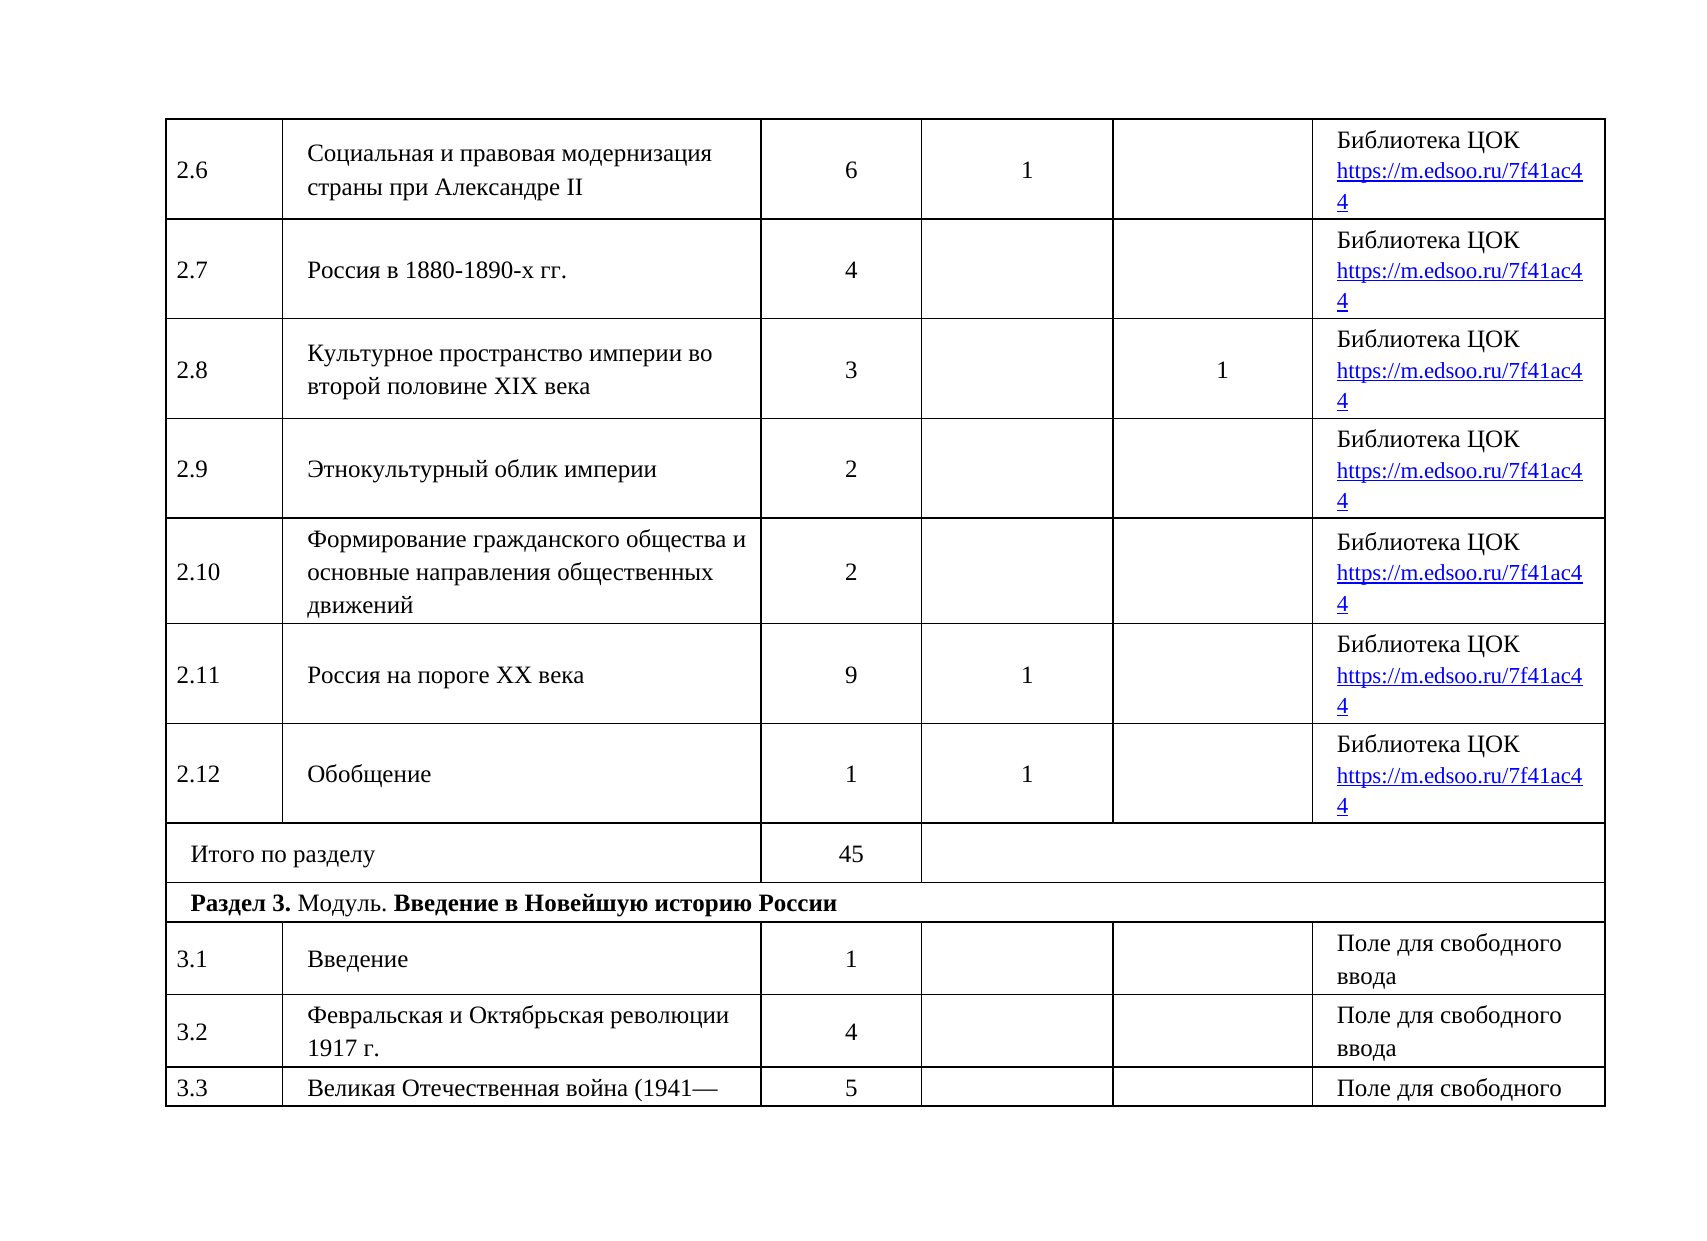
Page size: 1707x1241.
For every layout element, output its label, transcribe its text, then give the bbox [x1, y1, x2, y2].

table_cell 2.6 [167, 120, 282, 218]
table_cell 2.9 [167, 419, 282, 517]
table_cell 5 [762, 1068, 921, 1105]
table_cell 2 [762, 419, 921, 517]
table_cell [922, 1068, 1112, 1105]
table_cell 2 [762, 519, 921, 623]
table_cell 45 [762, 824, 921, 882]
table_cell Культурное пространство империи во второй половине XIX века [283, 319, 760, 417]
table_cell 1 [762, 923, 921, 993]
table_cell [1313, 220, 1604, 318]
table_cell [922, 220, 1112, 318]
table_cell Обобщение [283, 724, 760, 822]
table_cell Россия на пороге XX века [283, 624, 760, 722]
table_cell [1114, 995, 1312, 1066]
table_cell 3 [762, 319, 921, 417]
table_cell [1114, 724, 1312, 822]
table_cell Итого по разделу [167, 824, 760, 882]
table_cell 9 [762, 624, 921, 722]
table_cell Поле для свободного ввода [1313, 995, 1604, 1066]
table_cell Социальная и правовая модернизация страны при Александре II [283, 120, 760, 218]
table_cell [1114, 220, 1312, 318]
table_cell Формирование гражданского общества и основные направления общественных движений [283, 519, 760, 623]
table_cell 3.2 [167, 995, 282, 1066]
table_cell 2.10 [167, 519, 282, 623]
table_cell 1 [762, 724, 921, 822]
table_cell 3.3 [167, 1068, 282, 1105]
table_cell 1 [922, 120, 1112, 218]
table_cell Введение [283, 923, 760, 993]
table_cell 2.12 [167, 724, 282, 822]
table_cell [283, 1068, 760, 1105]
table_cell [922, 419, 1112, 517]
table_cell 1 [1114, 319, 1312, 417]
table_cell Этнокультурный облик империи [283, 419, 760, 517]
table_cell [1114, 419, 1312, 517]
table_cell [922, 824, 1604, 882]
table_cell [1114, 923, 1312, 993]
table_cell Библиотека ЦОК https://m.edsoo.ru/7f41ac44 [1313, 724, 1604, 822]
table_cell [922, 995, 1112, 1066]
table_cell [1114, 519, 1312, 623]
table_cell 2.11 [167, 624, 282, 722]
table_cell 6 [762, 120, 921, 218]
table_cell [1313, 1068, 1604, 1105]
table_cell 1 [922, 724, 1112, 822]
table_cell Библиотека ЦОК https://m.edsoo.ru/7f41ac44 [1313, 419, 1604, 517]
table_cell [1114, 624, 1312, 722]
table_cell Библиотека ЦОК https://m.edsoo.ru/7f41ac44 [1313, 519, 1604, 623]
table_cell 4 [762, 995, 921, 1066]
table_cell 3.1 [167, 923, 282, 993]
table_cell 2.8 [167, 319, 282, 417]
table_cell Библиотека ЦОК https://m.edsoo.ru/7f41ac44 [1313, 319, 1604, 417]
table_cell 1 [922, 624, 1112, 722]
table_cell Раздел 3. Модуль. Введение в Новейшую историю России [167, 883, 1604, 921]
table_cell [922, 319, 1112, 417]
table_cell [1114, 120, 1312, 218]
table_cell 4 [762, 220, 921, 318]
table_cell Февральская и Октябрьская революции 1917 г. [283, 995, 760, 1066]
table_cell [922, 519, 1112, 623]
table_cell [1114, 1068, 1312, 1105]
table_cell Россия в 1880-1890-х гг. [283, 220, 760, 318]
table_cell Поле для свободного ввода [1313, 923, 1604, 993]
table_cell [922, 923, 1112, 993]
table_cell 2.7 [167, 220, 282, 318]
table_cell Библиотека ЦОК https://m.edsoo.ru/7f41ac44 [1313, 624, 1604, 722]
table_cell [1313, 120, 1604, 218]
